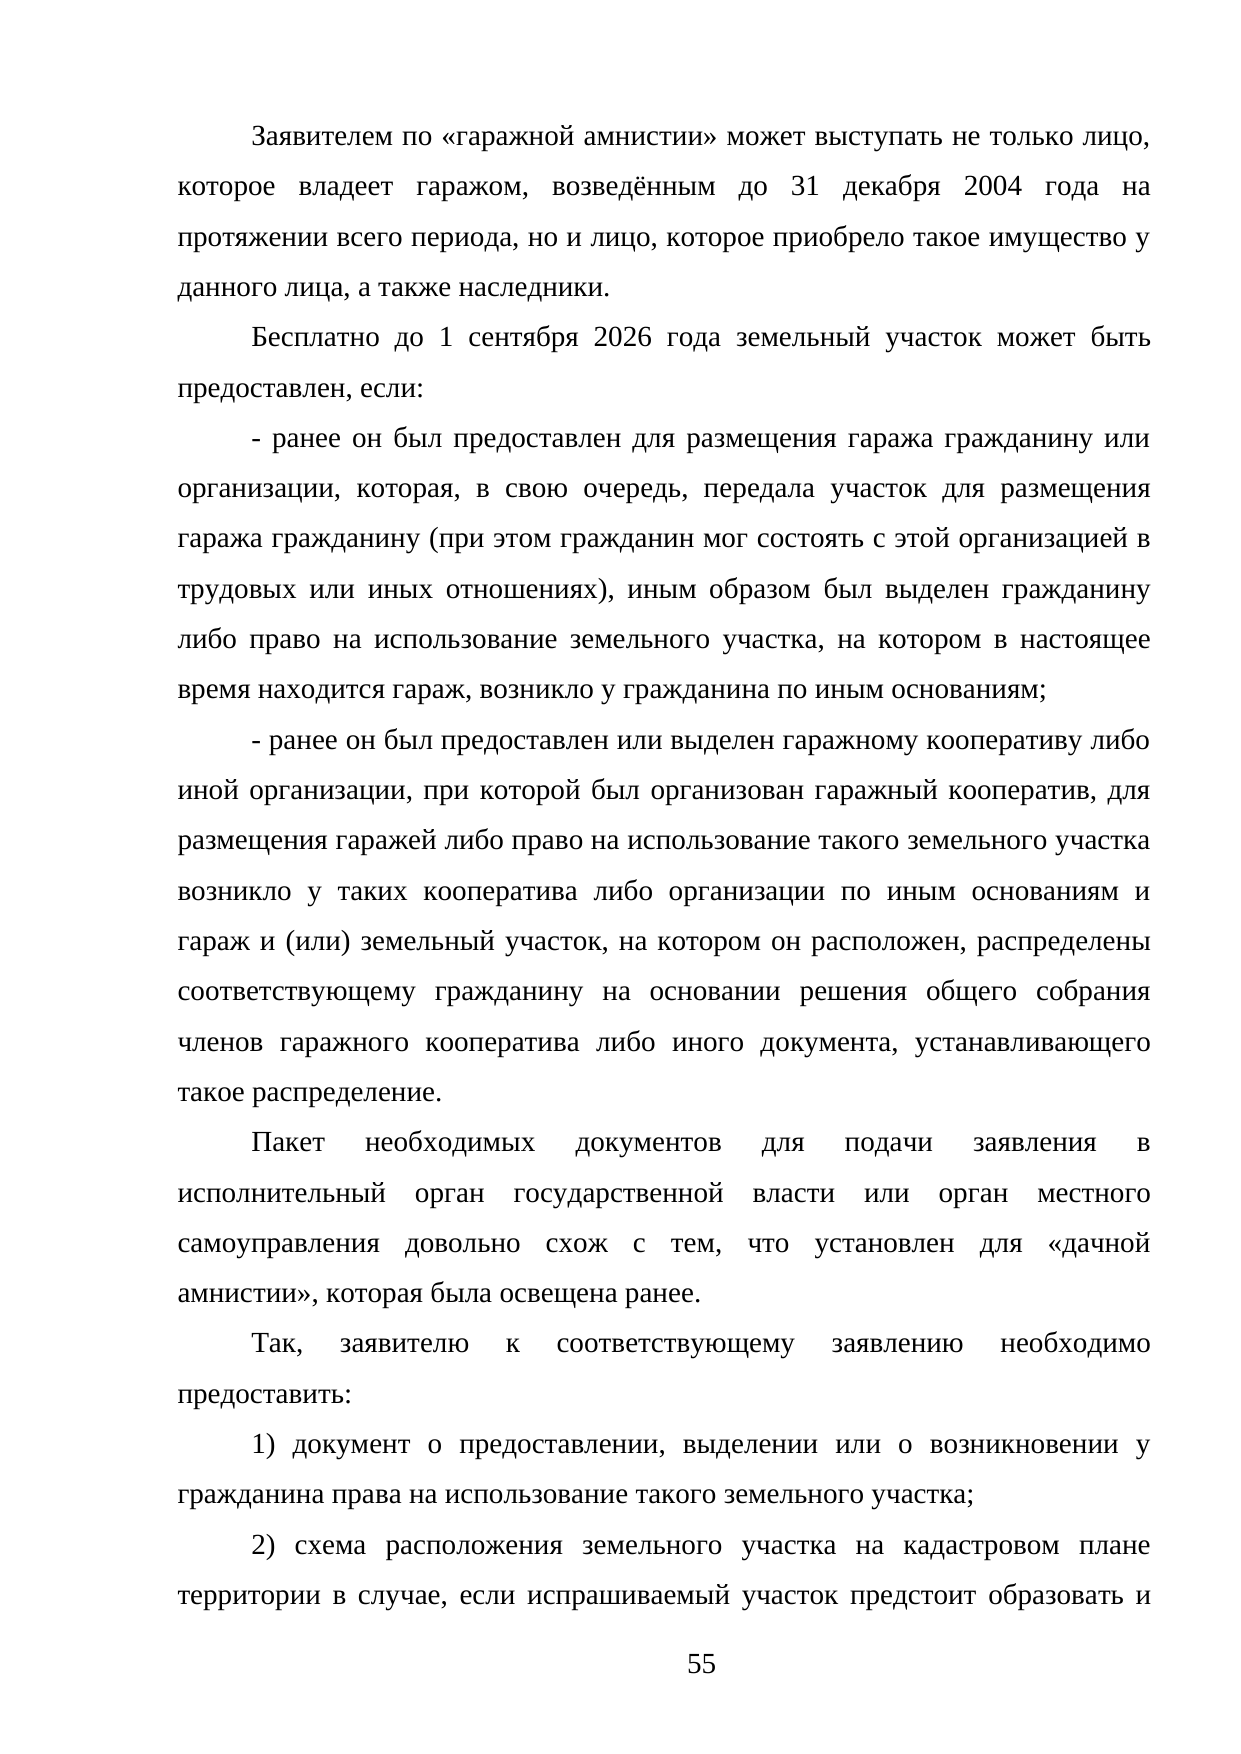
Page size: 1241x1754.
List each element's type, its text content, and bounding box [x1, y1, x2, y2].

text Бесплатно до 1 сентября 2026 года земельный участок может быть предоставлен, если: [177, 319, 1152, 403]
text Так, заявителю к соответствующему заявлению необходимо предоставить: [177, 1326, 1152, 1409]
text Заявителем по «гаражной амнистии» может выступать не только лицо, которое владеет гаражом, возведённым до 31 декабря 2004 года на протяжении всего периода, но и лицо, которое приобрело такое имущество у данного лица, а также наследники. [177, 118, 1152, 303]
text Пакет необходимых документов для подачи заявления в исполнительный орган государственной власти или орган местного самоуправления довольно схож с тем, что установлен для «дачной амнистии», которая была освещена ранее. [177, 1124, 1152, 1309]
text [177, 1527, 1152, 1611]
text 1) документ о предоставлении, выделении или о возникновении у гражданина права на использование такого земельного участка; [177, 1426, 1152, 1510]
text - ранее он был предоставлен или выделен гаражному кооперативу либо иной организации, при которой был организован гаражный кооператив, для размещения гаражей либо право на использование такого земельного участка возникло у таких кооператива либо организации по иным основаниям и гараж и (или) земельный участок, на котором он расположен, распределены соответствующему гражданину на основании решения общего собрания членов гаражного кооператива либо иного документа, устанавливающего такое распределение. [177, 722, 1152, 1108]
text - ранее он был предоставлен для размещения гаража гражданину или организации, которая, в свою очередь, передала участок для размещения гаража гражданину (при этом гражданин мог состоять с этой организацией в трудовых или иных отношениях), иным образом был выделен гражданину либо право на использование земельного участка, на котором в настоящее время находится гараж, возникло у гражданина по иным основаниям; [177, 420, 1152, 705]
